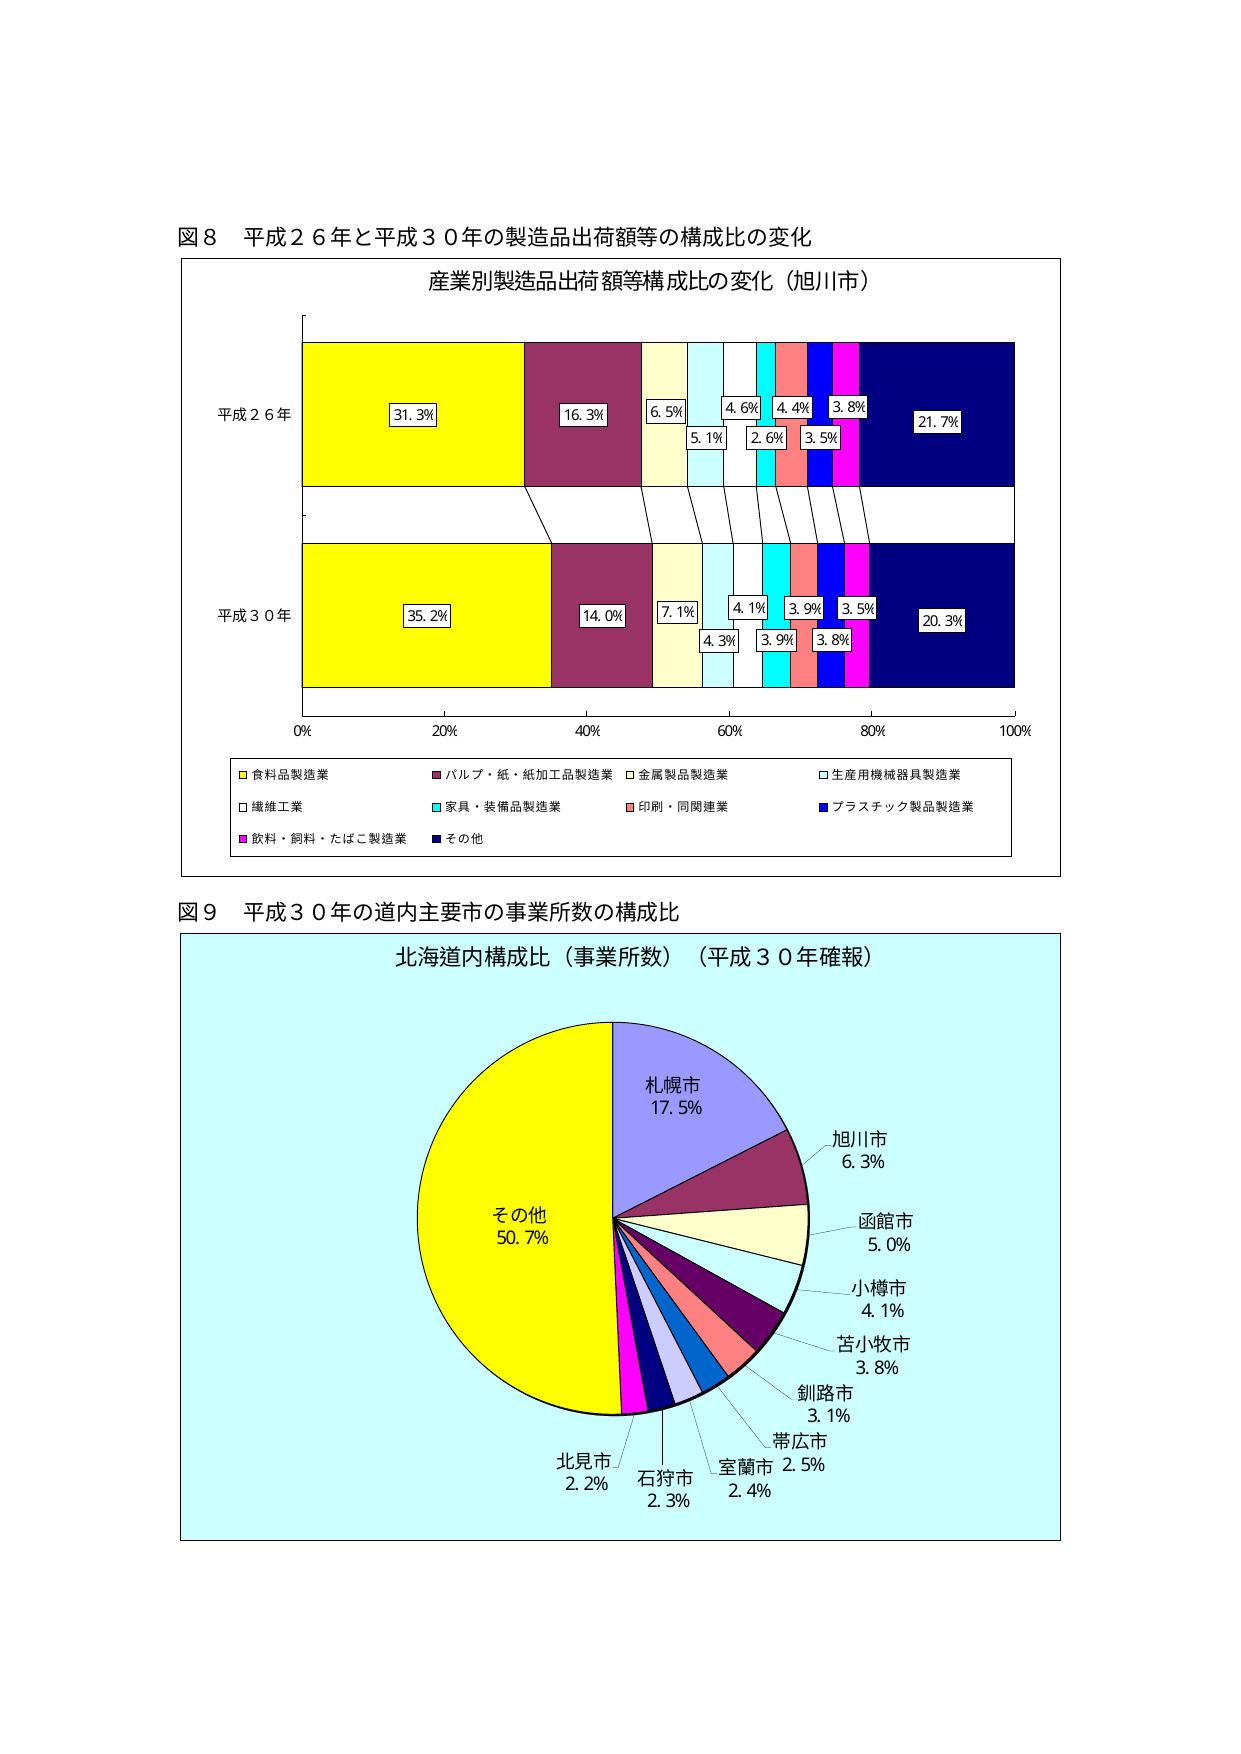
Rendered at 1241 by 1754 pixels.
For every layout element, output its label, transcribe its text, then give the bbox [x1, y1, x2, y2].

text 図８ 平成２６年と平成３０年の製造品出荷額等の構成比の変化 [177, 217, 1063, 254]
text 図９ 平成３０年の道内主要市の事業所数の構成比 [177, 892, 1063, 929]
